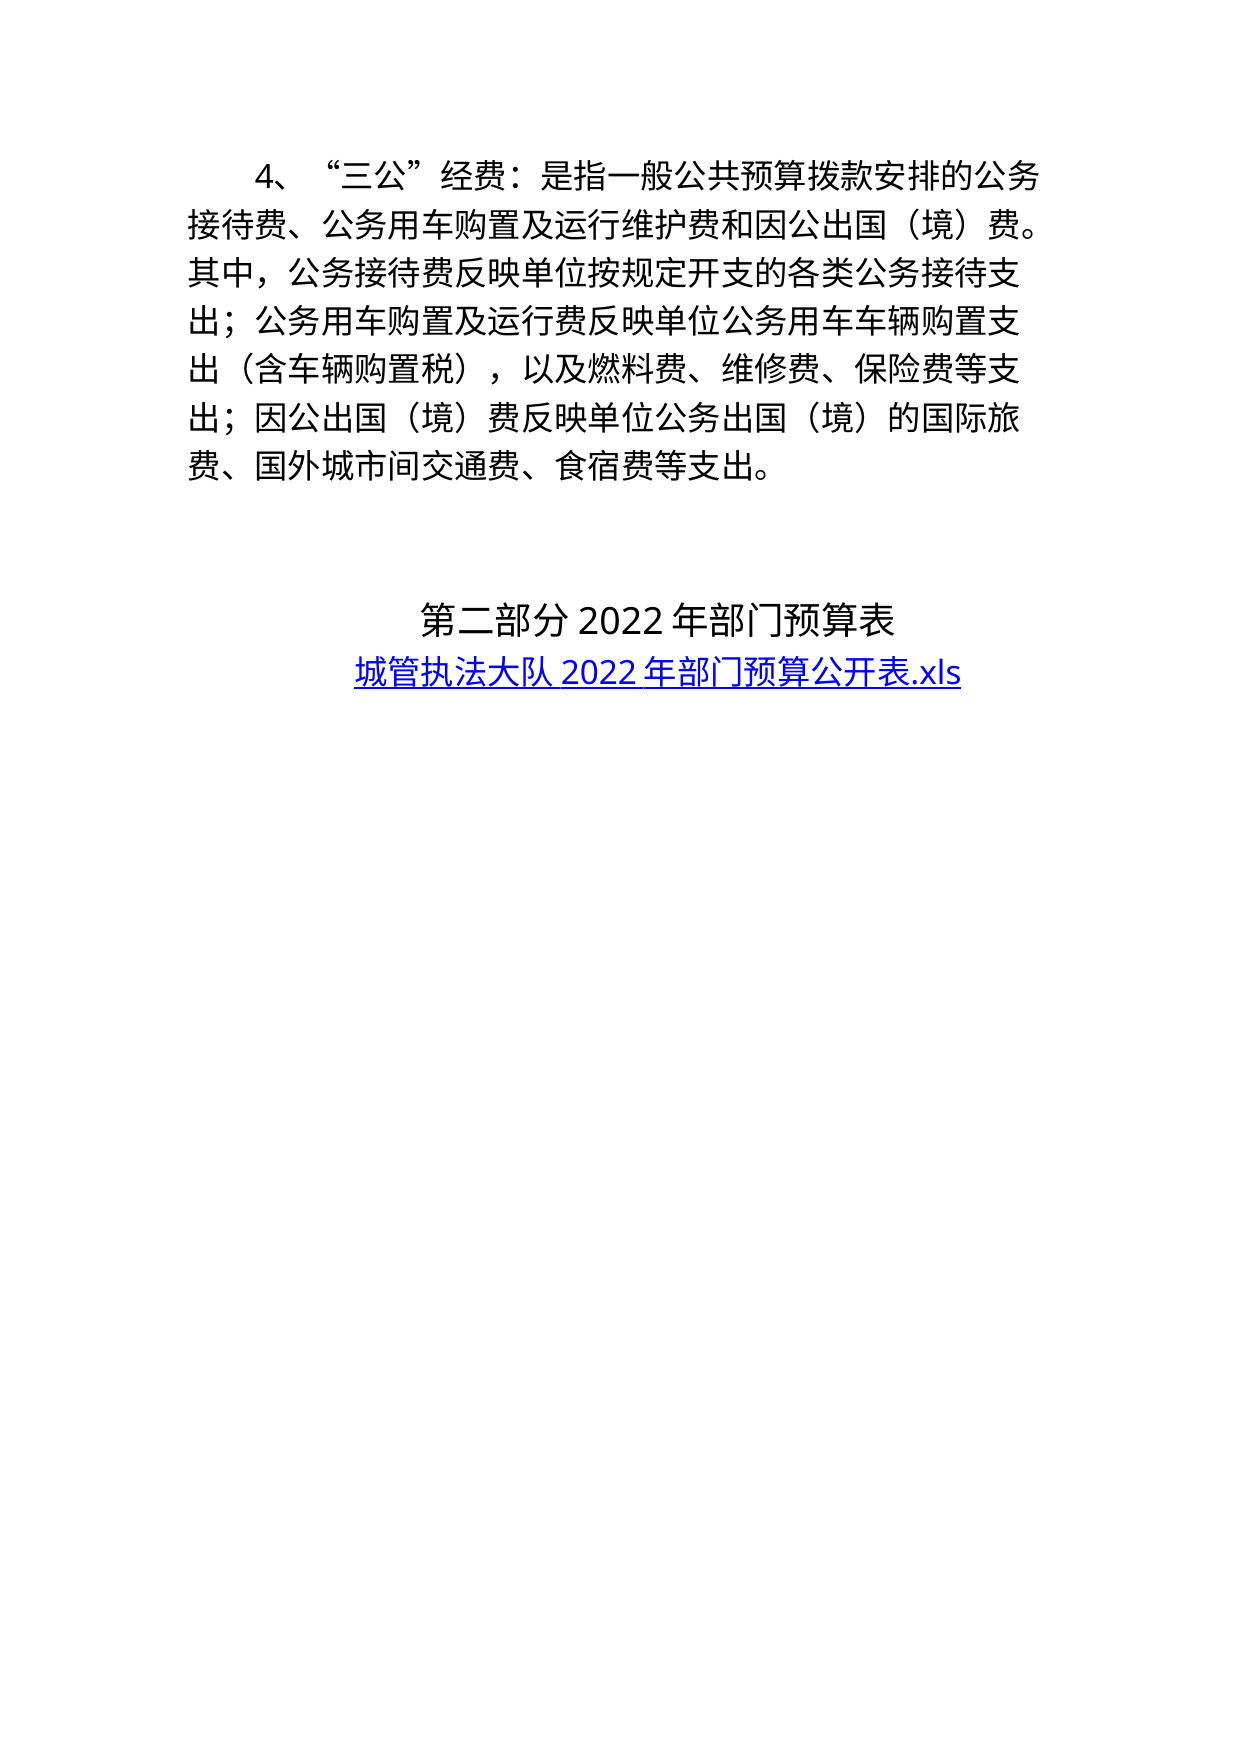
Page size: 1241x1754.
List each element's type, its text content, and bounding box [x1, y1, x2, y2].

text 4、“三公”经费：是指一般公共预算拨款安排的公务接待费、公务用车购置及运行维护费和因公出国（境）费。其中，公务接待费反映单位按规定开支的各类公务接待支出；公务用车购置及运行费反映单位公务用车车辆购置支出（含车辆购置税），以及燃料费、维修费、保险费等支出；因公出国（境）费反映单位公务出国（境）的国际旅费、国外城市间交通费、食宿费等支出。 [187, 150, 1053, 488]
text 第二部分 2022年部门预算表 [187, 591, 1053, 645]
text 城管执法大队2022年部门预算公开表.xls [187, 646, 1053, 694]
